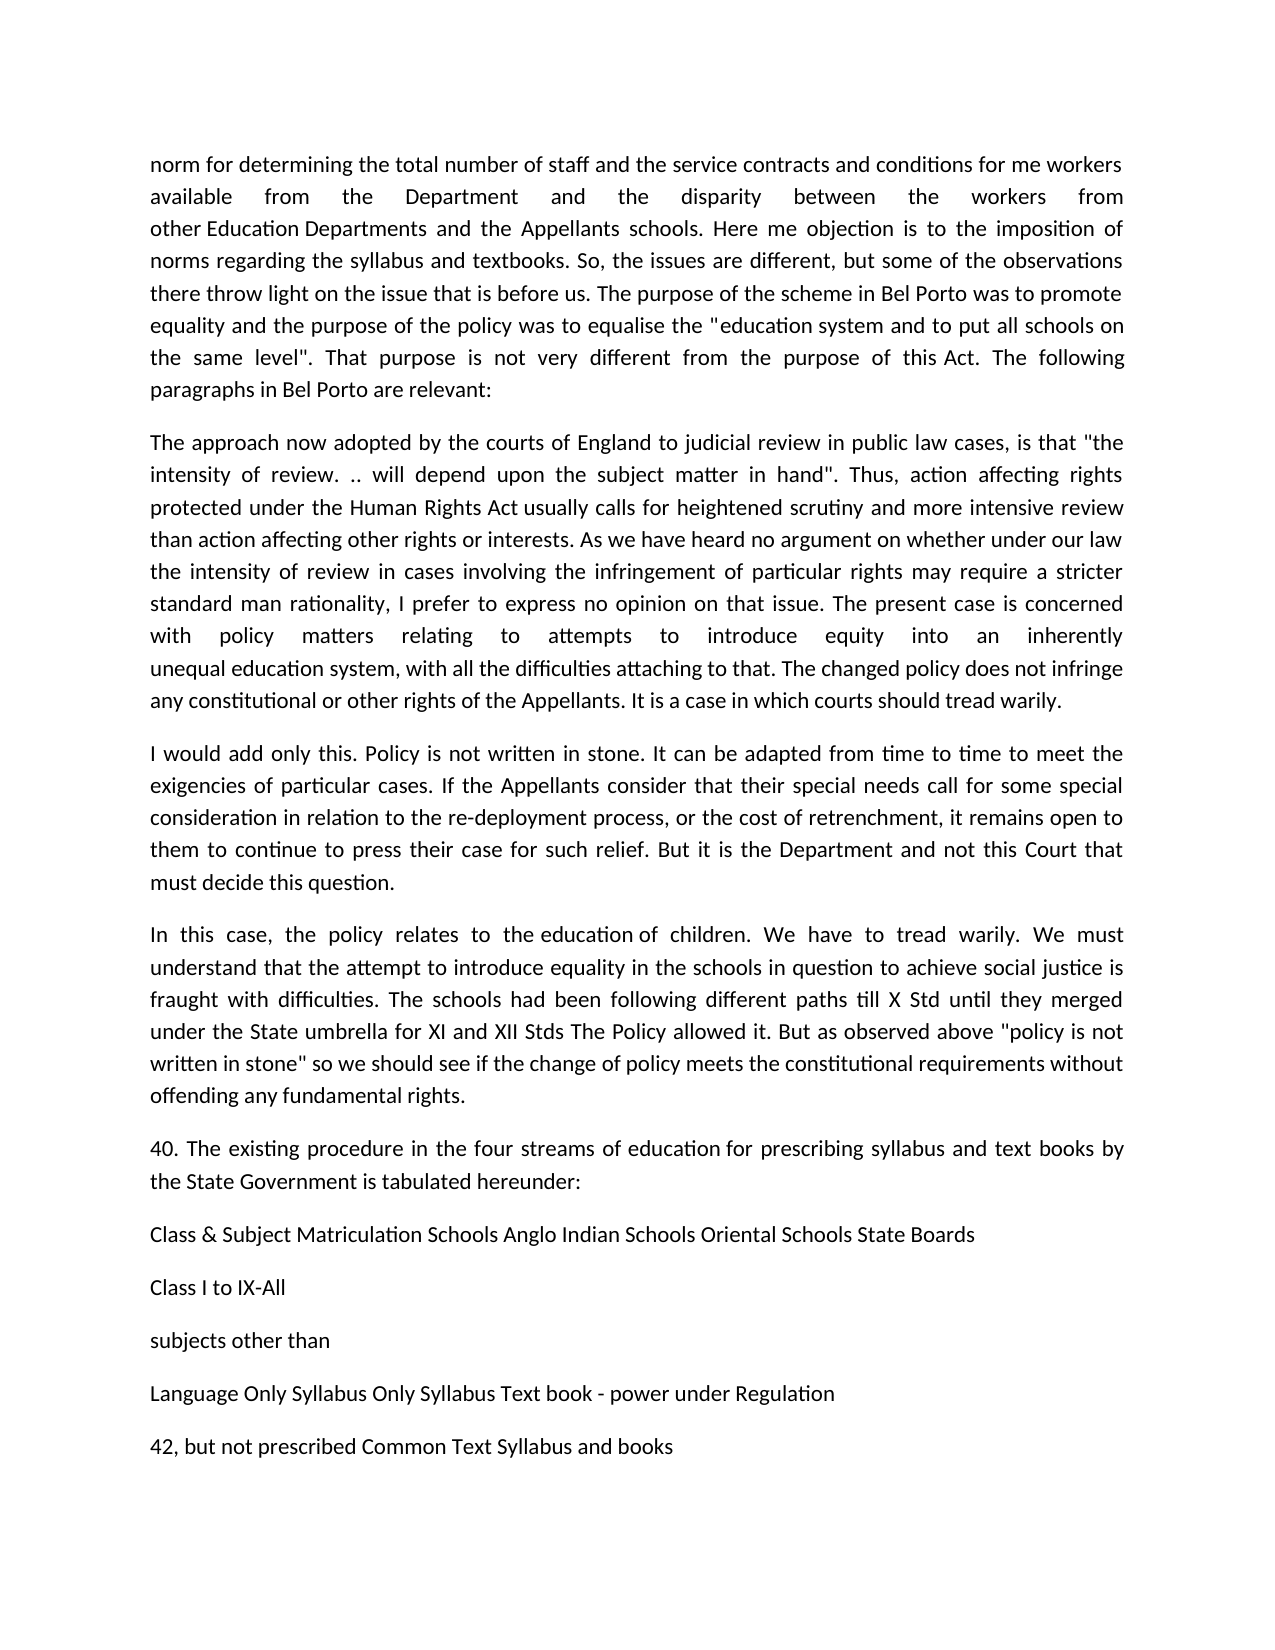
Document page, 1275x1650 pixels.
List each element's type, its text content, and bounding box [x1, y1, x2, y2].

text Language Only Syllabus Only Syllabus Text book - power under Regulation [150, 1379, 1125, 1407]
text In this case, the policy relates to the education of children. We have to tread warily. We must understand that the attempt to introduce equality in the schools in question to achieve social justice is fraught with difficulties. The schools had been following different paths till X Std until they merged under the State umbrella for XI and XII Stds The Policy allowed it. But as observed above "policy is not written in stone" so we should see if the change of policy meets the constitutional requirements without offending any fundamental rights. [150, 921, 1125, 1109]
text Class & Subject Matriculation Schools Anglo Indian Schools Oriental Schools State Boards [150, 1220, 1125, 1248]
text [150, 150, 1125, 403]
text 40. The existing procedure in the four streams of education for prescribing syllabus and text books by the State Government is tabulated hereunder: [150, 1134, 1125, 1195]
text Class I to IX-All [150, 1273, 1125, 1301]
text subjects other than [150, 1326, 1125, 1354]
text I would add only this. Policy is not written in stone. It can be adapted from time to time to meet the exigencies of particular cases. If the Appellants consider that their special needs call for some special consideration in relation to the re-deployment process, or the cost of retrenchment, it remains open to them to continue to press their case for such relief. But it is the Department and not this Court that must decide this question. [150, 739, 1125, 896]
text 42, but not prescribed Common Text Syllabus and books [150, 1432, 1125, 1460]
text The approach now adopted by the courts of England to judicial review in public law cases, is that "the intensity of review. .. will depend upon the subject matter in hand". Thus, action affecting rights protected under the Human Rights Act usually calls for heightened scrutiny and more intensive review than action affecting other rights or interests. As we have heard no argument on whether under our law the intensity of review in cases involving the infringement of particular rights may require a stricter standard man rationality, I prefer to express no opinion on that issue. The present case is concerned with policy matters relating to attempts to introduce equity into an inherently unequal education system, with all the difficulties attaching to that. The changed policy does not infringe any constitutional or other rights of the Appellants. It is a case in which courts should tread warily. [150, 428, 1125, 714]
